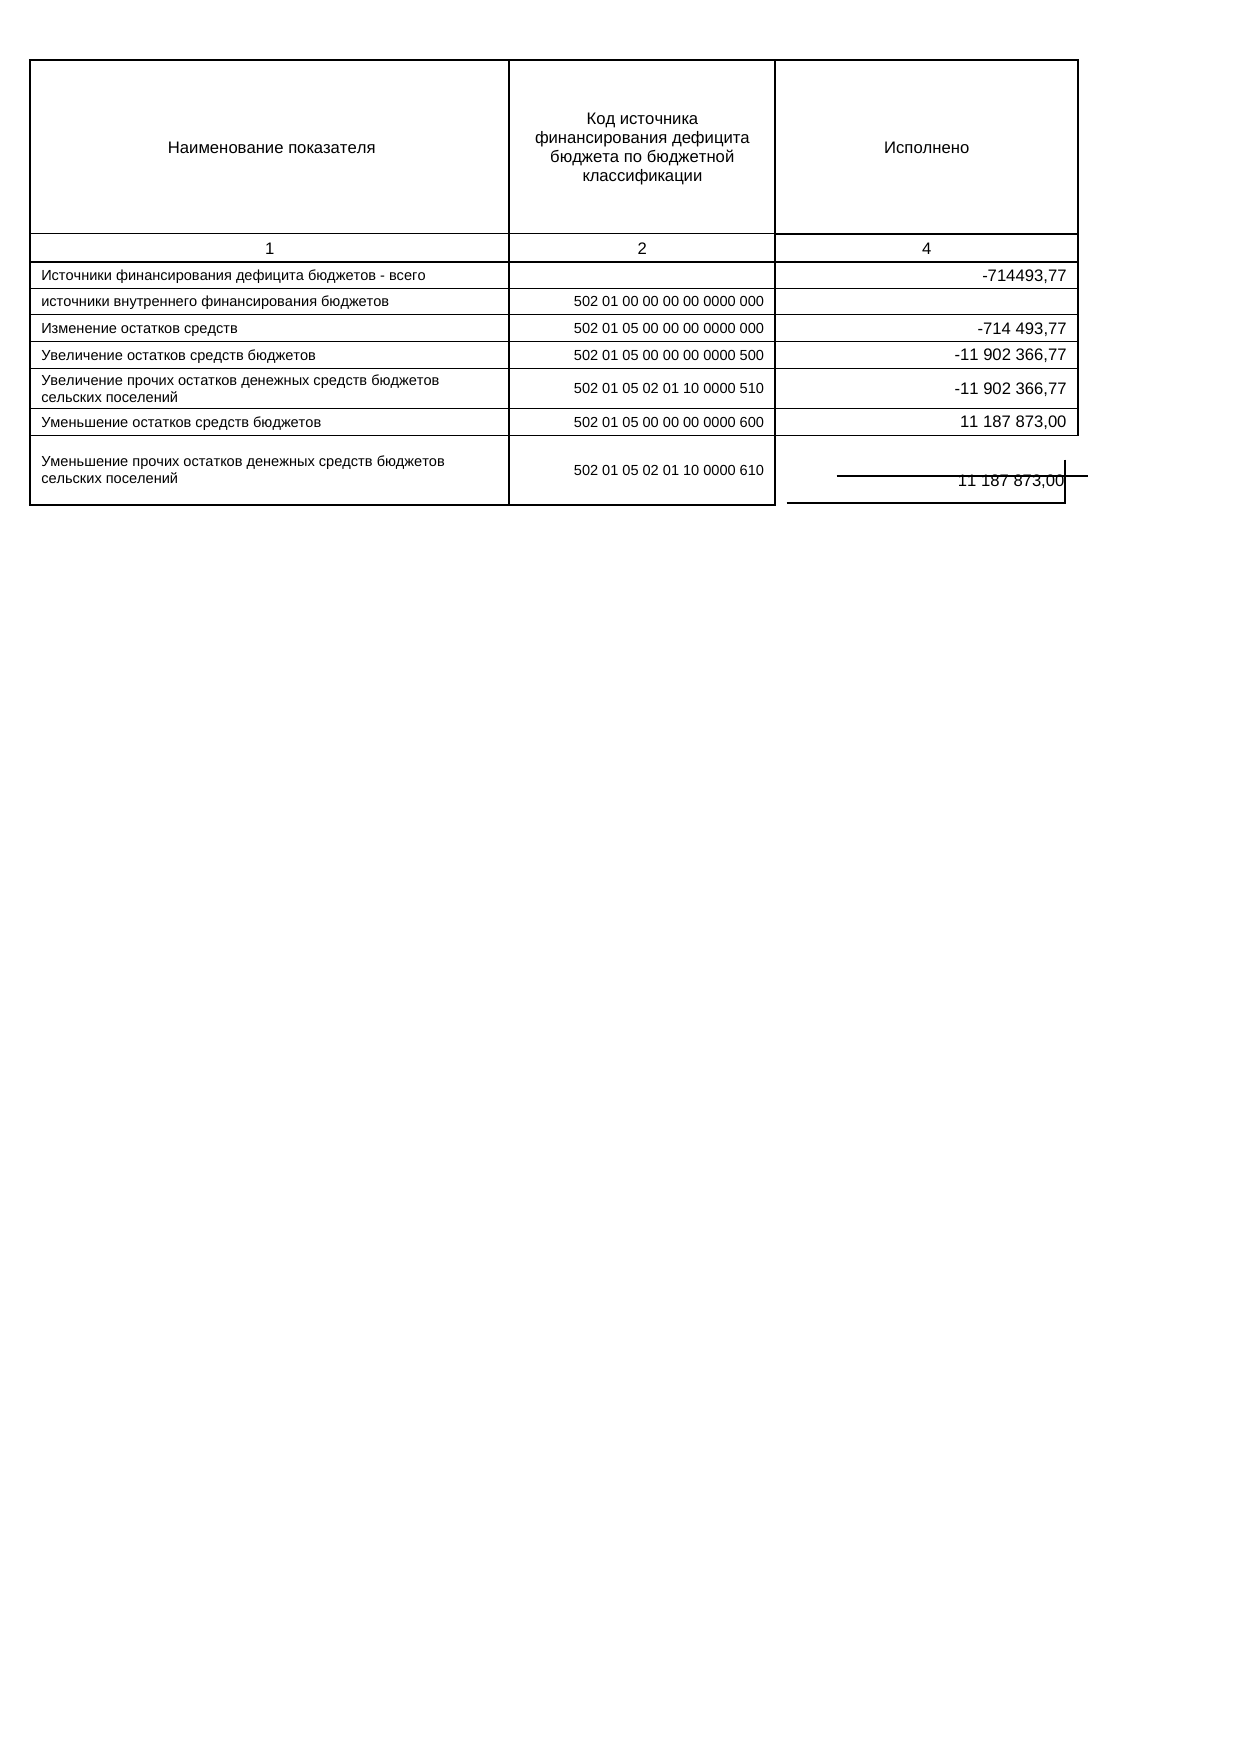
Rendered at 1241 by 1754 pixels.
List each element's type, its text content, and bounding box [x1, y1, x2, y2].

table_cell Уменьшение прочих остатков денежных средств бюджетов сельских поселений [31, 436, 508, 504]
table_cell -714493,77 [776, 263, 1077, 288]
table_cell Наименование показателя [31, 61, 508, 233]
table_cell 502 01 00 00 00 00 0000 000 [510, 289, 774, 314]
table_cell 4 [776, 235, 1077, 261]
table_cell Увеличение прочих остатков денежных средств бюджетов сельских поселений [31, 369, 508, 408]
table_cell 502 01 05 00 00 00 0000 000 [510, 315, 774, 341]
table_cell [776, 289, 1077, 314]
table_cell 502 01 05 02 01 10 0000 510 [510, 369, 774, 408]
table_cell Увеличение остатков средств бюджетов [31, 342, 508, 367]
table_cell Изменение остатков средств [31, 315, 508, 341]
table_cell [510, 263, 774, 288]
table_cell 502 01 05 00 00 00 0000 600 [510, 409, 774, 434]
table_cell 11 187 873,00 [776, 409, 1077, 434]
table_cell Код источника финансирования дефицита бюджета по бюджетной классификации [510, 61, 774, 233]
table_cell [776, 436, 1078, 504]
table_cell -11 902 366,77 [776, 369, 1077, 408]
table_cell источники внутреннего финансирования бюджетов [31, 289, 508, 314]
table_cell Исполнено [776, 61, 1077, 233]
table_cell -11 902 366,77 [776, 342, 1077, 367]
table_cell 1 [31, 234, 508, 261]
table_cell -714 493,77 [776, 315, 1077, 341]
table_cell 502 01 05 00 00 00 0000 500 [510, 342, 774, 367]
table_cell 502 01 05 02 01 10 0000 610 [510, 436, 774, 504]
table_cell 2 [510, 234, 774, 261]
table_cell Уменьшение остатков средств бюджетов [31, 409, 508, 434]
table_cell Источники финансирования дефицита бюджетов - всего [31, 263, 508, 288]
